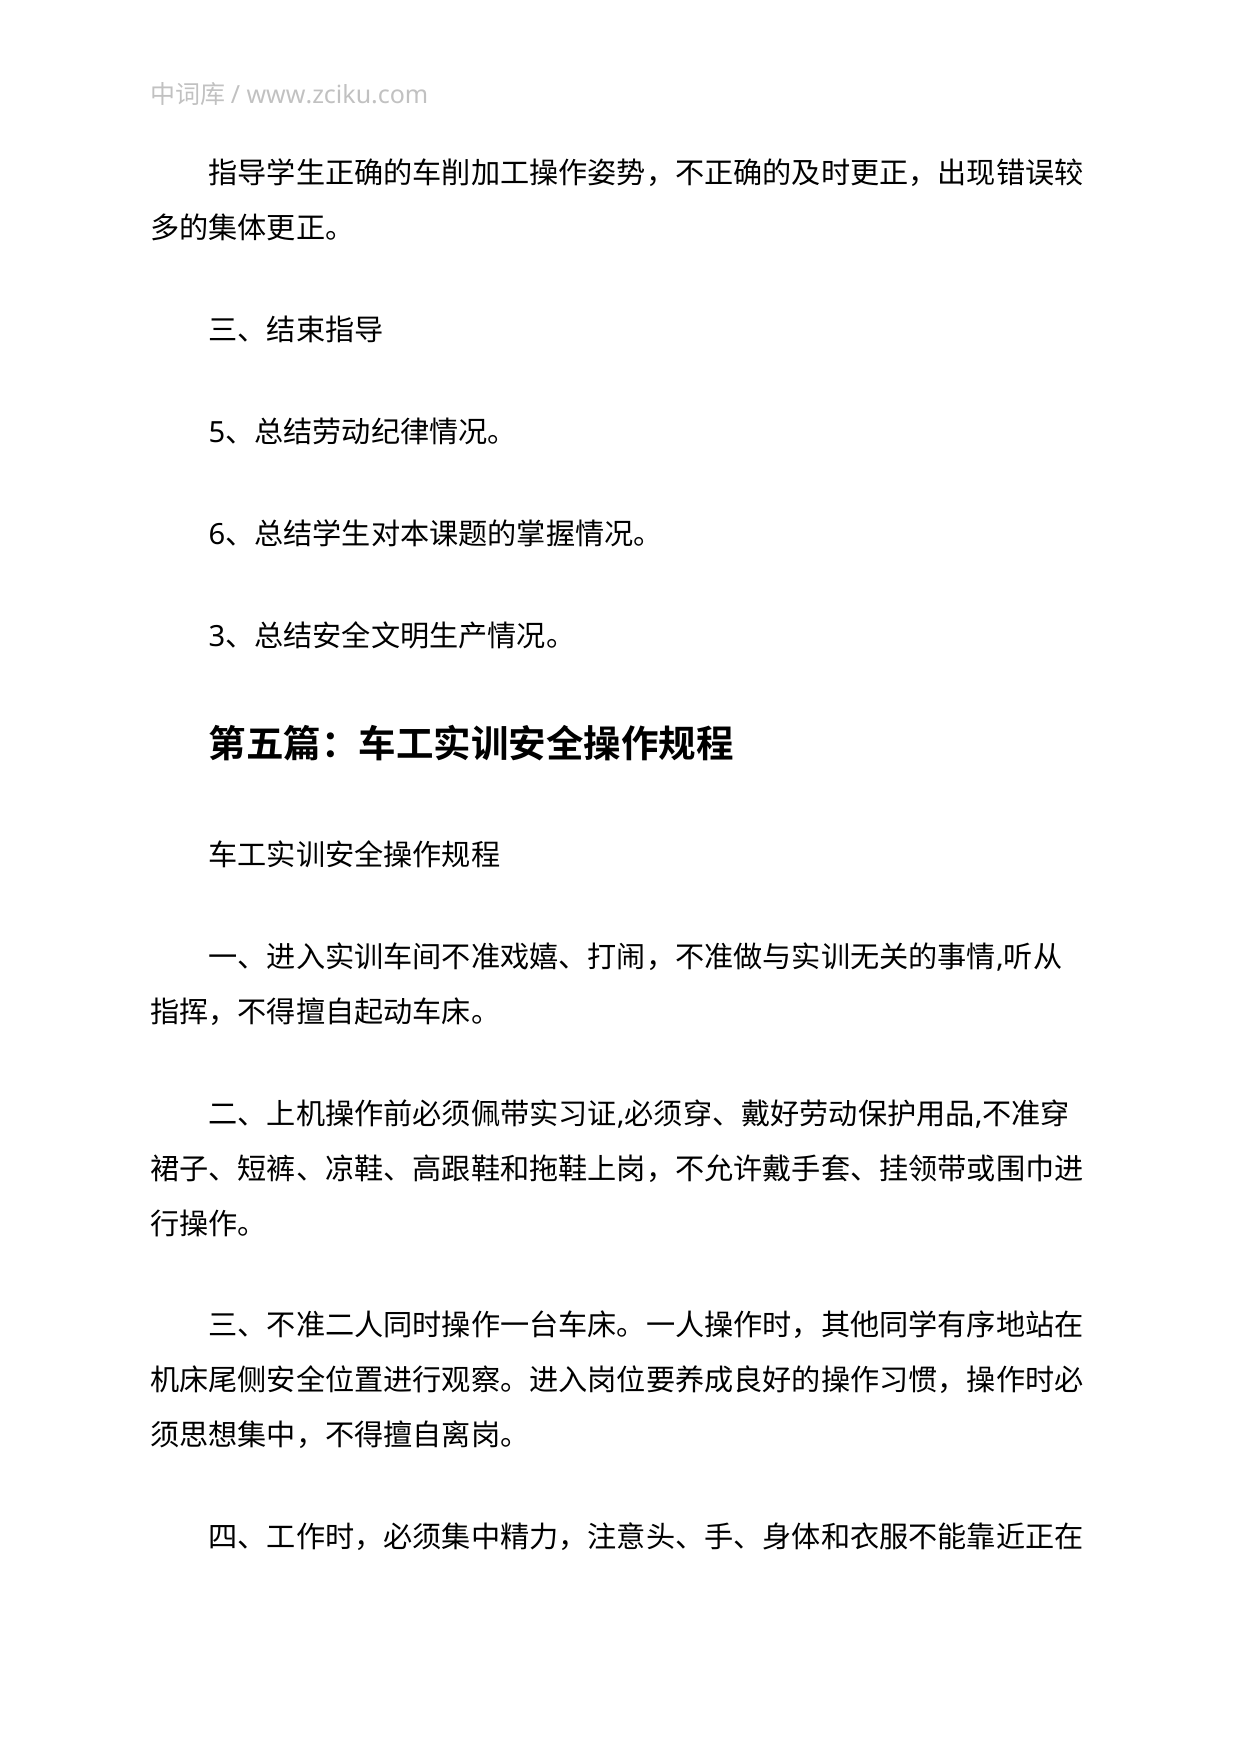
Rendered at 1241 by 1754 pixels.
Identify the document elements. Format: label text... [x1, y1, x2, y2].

text 5、总结劳动纪律情况。 [150, 408, 1090, 451]
text 车工实训安全操作规程 [150, 832, 1090, 874]
text 三、不准二人同时操作一台车床。一人操作时，其他同学有序地站在机床尾侧安全位置进行观察。进入岗位要养成良好的操作习惯，操作时必须思想集中，不得擅自离岗。 [150, 1302, 1090, 1454]
text 6、总结学生对本课题的掌握情况。 [150, 510, 1090, 553]
text 3、总结安全文明生产情况。 [150, 612, 1090, 655]
text 二、上机操作前必须佩带实习证,必须穿、戴好劳动保护用品,不准穿裙子、短裤、凉鞋、高跟鞋和拖鞋上岗，不允许戴手套、挂领带或围巾进行操作。 [150, 1090, 1090, 1242]
text 三、结束指导 [150, 307, 1090, 349]
text 一、进入实训车间不准戏嬉、打闹，不准做与实训无关的事情,听从指挥，不得擅自起动车床。 [150, 933, 1090, 1031]
text 指导学生正确的车削加工操作姿势，不正确的及时更正，出现错误较多的集体更正。 [150, 150, 1090, 247]
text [150, 1513, 1090, 1556]
text 第五篇：车工实训安全操作规程 [150, 714, 1090, 769]
